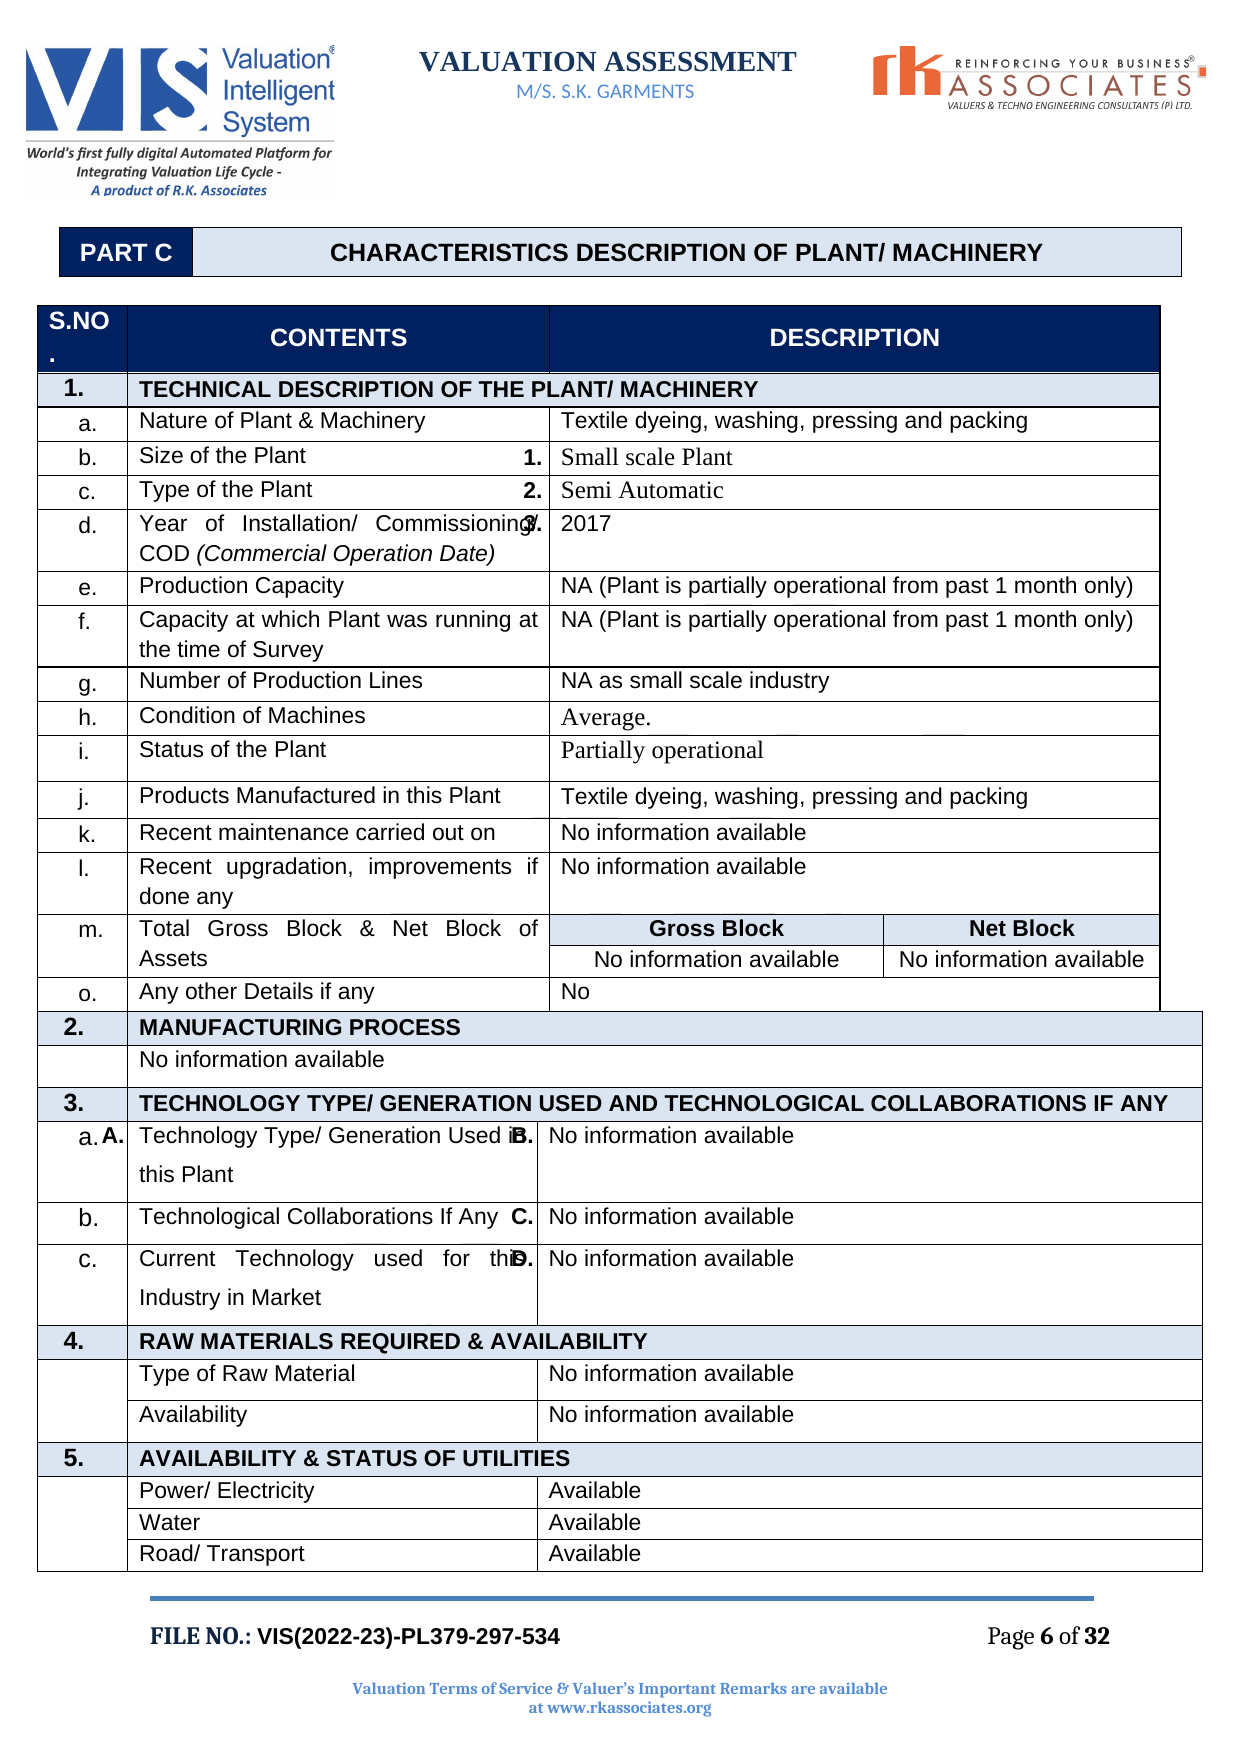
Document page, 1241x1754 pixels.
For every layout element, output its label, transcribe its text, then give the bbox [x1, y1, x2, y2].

table_cell Production Capacity [128, 572, 549, 604]
table_cell [38, 915, 127, 977]
table_cell No information available [538, 1360, 1202, 1400]
table_cell Nature of Plant & Machinery [128, 408, 549, 441]
table_cell Capacity at which Plant was running at the time of Survey [128, 606, 549, 666]
table_cell Current Technology used for this Industry in Market [128, 1245, 537, 1324]
table_cell [38, 782, 127, 817]
table_header S.NO. [38, 306, 127, 372]
table_cell Year of Installation/ Commissioning/ COD (Commercial Operation Date) [128, 510, 549, 571]
table_cell [550, 782, 1159, 817]
table_cell Products Manufactured in this Plant [128, 782, 549, 817]
table_cell Recent upgradation, improvements if done any [128, 853, 549, 913]
table_cell No information available [538, 1122, 1202, 1202]
table_cell Recent maintenance carried out on [128, 819, 549, 852]
table_cell [38, 1245, 127, 1324]
table_cell No information available [538, 1245, 1202, 1324]
table_cell NA as small scale industry [550, 668, 1159, 701]
table_cell [38, 853, 127, 913]
table_cell TECHNICAL DESCRIPTION OF THE PLANT/ MACHINERY [128, 374, 1159, 406]
table_cell Condition of Machines [128, 702, 549, 734]
table_cell No information available [550, 853, 1159, 913]
table_cell Available [538, 1540, 1202, 1571]
table_cell Available [538, 1509, 1202, 1539]
table_cell Type of the Plant [128, 476, 549, 509]
table_cell [38, 1122, 127, 1202]
table_cell No information available [128, 1046, 1202, 1087]
table_cell NA (Plant is partially operational from past 1 month only) [550, 606, 1159, 666]
table_cell NA (Plant is partially operational from past 1 month only) [550, 572, 1159, 604]
table_cell 2017 [550, 510, 1159, 571]
table_cell [38, 1046, 127, 1087]
table_cell [38, 736, 127, 781]
table_cell Size of the Plant [128, 442, 549, 474]
table_cell Technological Collaborations If Any [128, 1203, 537, 1243]
table_cell Availability [128, 1401, 537, 1442]
table_cell TECHNOLOGY TYPE/ GENERATION USED AND TECHNOLOGICAL COLLABORATIONS IF ANY [128, 1088, 1202, 1121]
table_cell [38, 1477, 127, 1571]
table_cell [550, 915, 883, 945]
table_cell MANUFACTURING PROCESS [128, 1012, 1202, 1045]
table_cell RAW MATERIALS REQUIRED & AVAILABILITY [128, 1326, 1202, 1359]
picture [25, 45, 334, 196]
table_cell [38, 606, 127, 666]
table_cell [38, 1360, 127, 1442]
table_cell [38, 510, 127, 571]
table_cell Power/ Electricity [128, 1477, 537, 1508]
table_cell [38, 1203, 127, 1243]
table_cell Type of Raw Material [128, 1360, 537, 1400]
table_cell [38, 978, 127, 1011]
table_header CONTENTS [128, 306, 549, 372]
table_cell Available [538, 1477, 1202, 1508]
table_cell [884, 915, 1159, 945]
table_cell AVAILABILITY & STATUS OF UTILITIES [128, 1443, 1202, 1476]
table_header CHARACTERISTICS DESCRIPTION OF PLANT/ MACHINERY [193, 228, 1181, 276]
table_cell Total Gross Block & Net Block of Assets [128, 915, 549, 977]
table_cell No [550, 978, 1159, 1011]
table_cell Water [128, 1509, 537, 1539]
table_cell No information available [550, 819, 1159, 852]
table_cell Status of the Plant [128, 736, 549, 781]
table_cell [38, 442, 127, 474]
table_cell No information available [538, 1401, 1202, 1442]
picture [871, 46, 1206, 109]
table_cell [38, 1326, 127, 1359]
table_cell Number of Production Lines [128, 668, 549, 701]
table_cell No information available [884, 946, 1159, 977]
table_cell [38, 374, 127, 406]
table_cell Any other Details if any [128, 978, 549, 1011]
table_cell Road/ Transport [128, 1540, 537, 1571]
table_cell [38, 702, 127, 734]
table_cell [38, 1088, 127, 1121]
table_cell No information available [550, 946, 883, 977]
table_cell [38, 572, 127, 604]
table_cell [38, 1012, 127, 1045]
table_header DESCRIPTION [550, 306, 1159, 372]
table_header PART C [60, 228, 192, 276]
table_cell Technology Type/ Generation Used in this Plant [128, 1122, 537, 1202]
table_cell [38, 819, 127, 852]
table_cell [550, 408, 1159, 441]
table_cell [38, 1443, 127, 1476]
table_cell [38, 408, 127, 441]
table_cell [38, 668, 127, 701]
table_cell [38, 476, 127, 509]
table_cell No information available [538, 1203, 1202, 1243]
